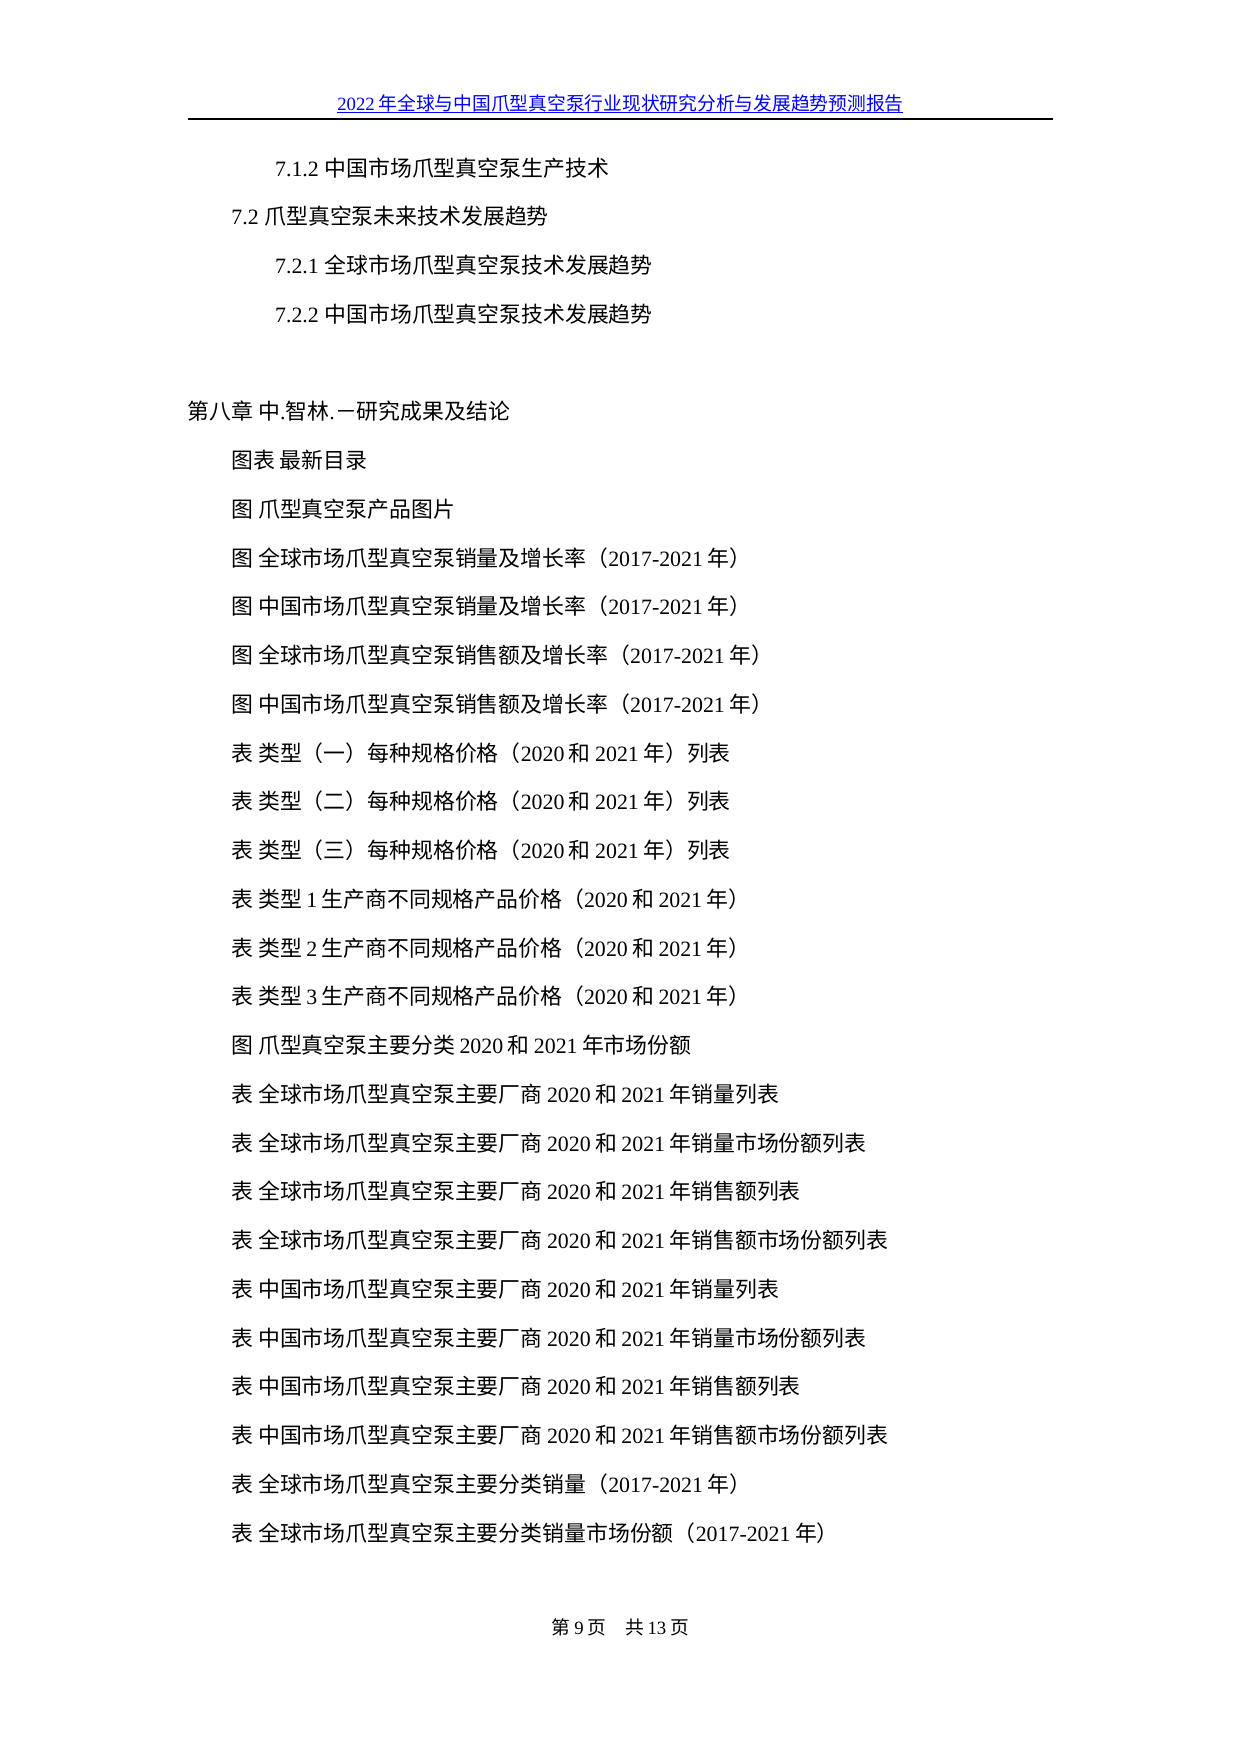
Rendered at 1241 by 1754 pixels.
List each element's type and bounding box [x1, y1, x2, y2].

text [187, 150, 1053, 1548]
